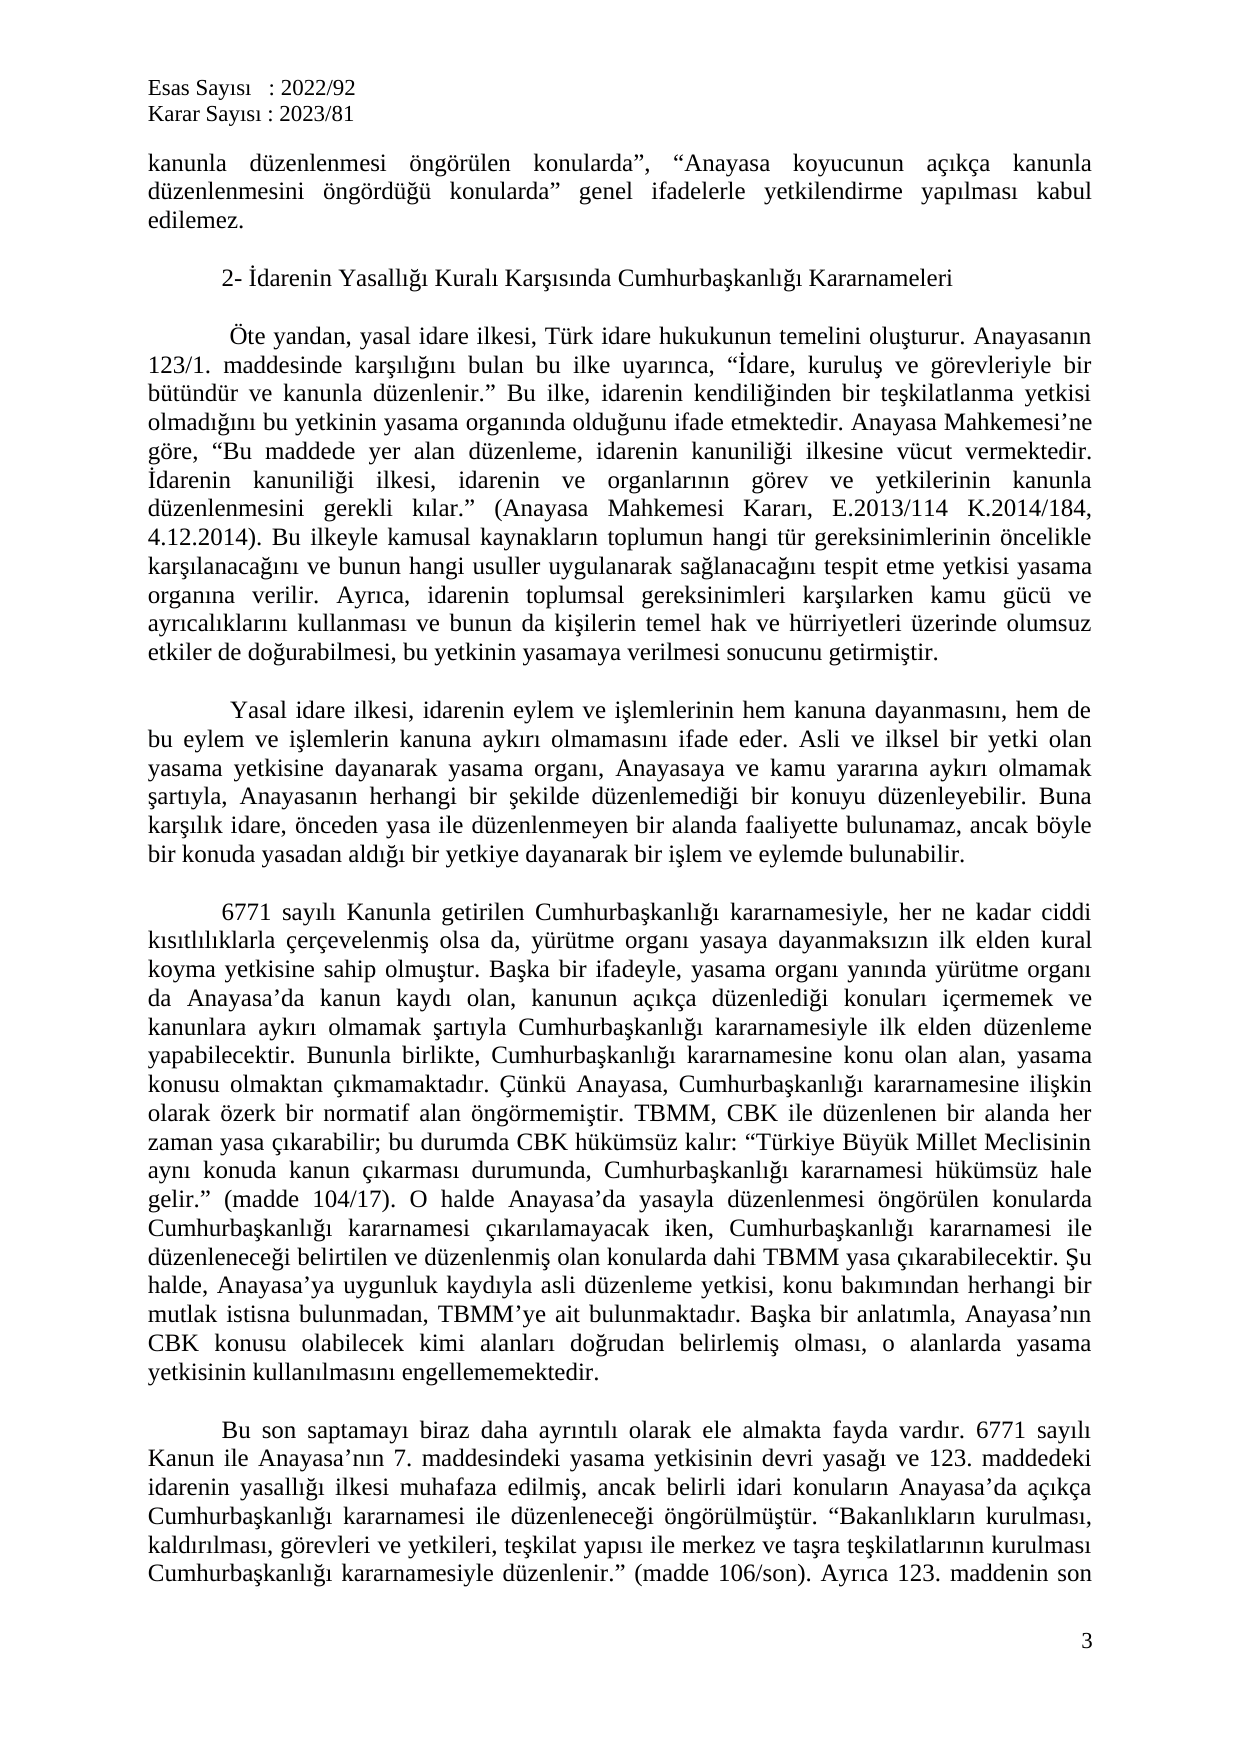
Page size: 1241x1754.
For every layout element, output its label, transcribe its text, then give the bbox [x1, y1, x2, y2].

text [148, 148, 1093, 234]
text 6771 sayılı Kanunla getirilen Cumhurbaşkanlığı kararnamesiyle, her ne kadar ciddi kısıtlılıklarla çerçevelenmiş olsa da, yürütme organı yasaya dayanmaksızın ilk elden kural koyma yetkisine sahip olmuştur. Başka bir ifadeyle, yasama organı yanında yürütme organı da Anayasa’da kanun kaydı olan, kanunun açıkça düzenlediği konuları içermemek ve kanunlara aykırı olmamak şartıyla Cumhurbaşkanlığı kararnamesiyle ilk elden düzenleme yapabilecektir. Bununla birlikte, Cumhurbaşkanlığı kararnamesine konu olan alan, yasama konusu olmaktan çıkmamaktadır. Çünkü Anayasa, Cumhurbaşkanlığı kararnamesine ilişkin olarak özerk bir normatif alan öngörmemiştir. TBMM, CBK ile düzenlenen bir alanda her zaman yasa çıkarabilir; bu durumda CBK hükümsüz kalır: “Türkiye Büyük Millet Meclisinin aynı konuda kanun çıkarması durumunda, Cumhurbaşkanlığı kararnamesi hükümsüz hale gelir.” (madde 104/17). O halde Anayasa’da yasayla düzenlenmesi öngörülen konularda Cumhurbaşkanlığı kararnamesi çıkarılamayacak iken, Cumhurbaşkanlığı kararnamesi ile düzenleneceği belirtilen ve düzenlenmiş olan konularda dahi TBMM yasa çıkarabilecektir. Şu halde, Anayasa’ya uygunluk kaydıyla asli düzenleme yetkisi, konu bakımından herhangi bir mutlak istisna bulunmadan, TBMM’ye ait bulunmaktadır. Başka bir anlatımla, Anayasa’nın CBK konusu olabilecek kimi alanları doğrudan belirlemiş olması, o alanlarda yasama yetkisinin kullanılmasını engellememektedir. [148, 897, 1093, 1386]
text 2- İdarenin Yasallığı Kuralı Karşısında Cumhurbaşkanlığı Kararnameleri [148, 263, 1093, 292]
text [148, 1415, 1093, 1587]
text Yasal idare ilkesi, idarenin eylem ve işlemlerinin hem kanuna dayanmasını, hem de bu eylem ve işlemlerin kanuna aykırı olmamasını ifade eder. Asli ve ilksel bir yetki olan yasama yetkisine dayanarak yasama organı, Anayasaya ve kamu yararına aykırı olmamak şartıyla, Anayasanın herhangi bir şekilde düzenlemediği bir konuyu düzenleyebilir. Buna karşılık idare, önceden yasa ile düzenlenmeyen bir alanda faaliyette bulunamaz, ancak böyle bir konuda yasadan aldığı bir yetkiye dayanarak bir işlem ve eylemde bulunabilir. [148, 695, 1093, 868]
text Öte yandan, yasal idare ilkesi, Türk idare hukukunun temelini oluşturur. Anayasanın 123/1. maddesinde karşılığını bulan bu ilke uyarınca, “İdare, kuruluş ve görevleriyle bir bütündür ve kanunla düzenlenir.” Bu ilke, idarenin kendiliğinden bir teşkilatlanma yetkisi olmadığını bu yetkinin yasama organında olduğunu ifade etmektedir. Anayasa Mahkemesi’ne göre, “Bu maddede yer alan düzenleme, idarenin kanuniliği ilkesine vücut vermektedir. İdarenin kanuniliği ilkesi, idarenin ve organlarının görev ve yetkilerinin kanunla düzenlenmesini gerekli kılar.” (Anayasa Mahkemesi Kararı, E.2013/114 K.2014/184, 4.12.2014). Bu ilkeyle kamusal kaynakların toplumun hangi tür gereksinimlerinin öncelikle karşılanacağını ve bunun hangi usuller uygulanarak sağlanacağını tespit etme yetkisi yasama organına verilir. Ayrıca, idarenin toplumsal gereksinimleri karşılarken kamu gücü ve ayrıcalıklarını kullanması ve bunun da kişilerin temel hak ve hürriyetleri üzerinde olumsuz etkiler de doğurabilmesi, bu yetkinin yasamaya verilmesi sonucunu getirmiştir. [148, 321, 1093, 666]
